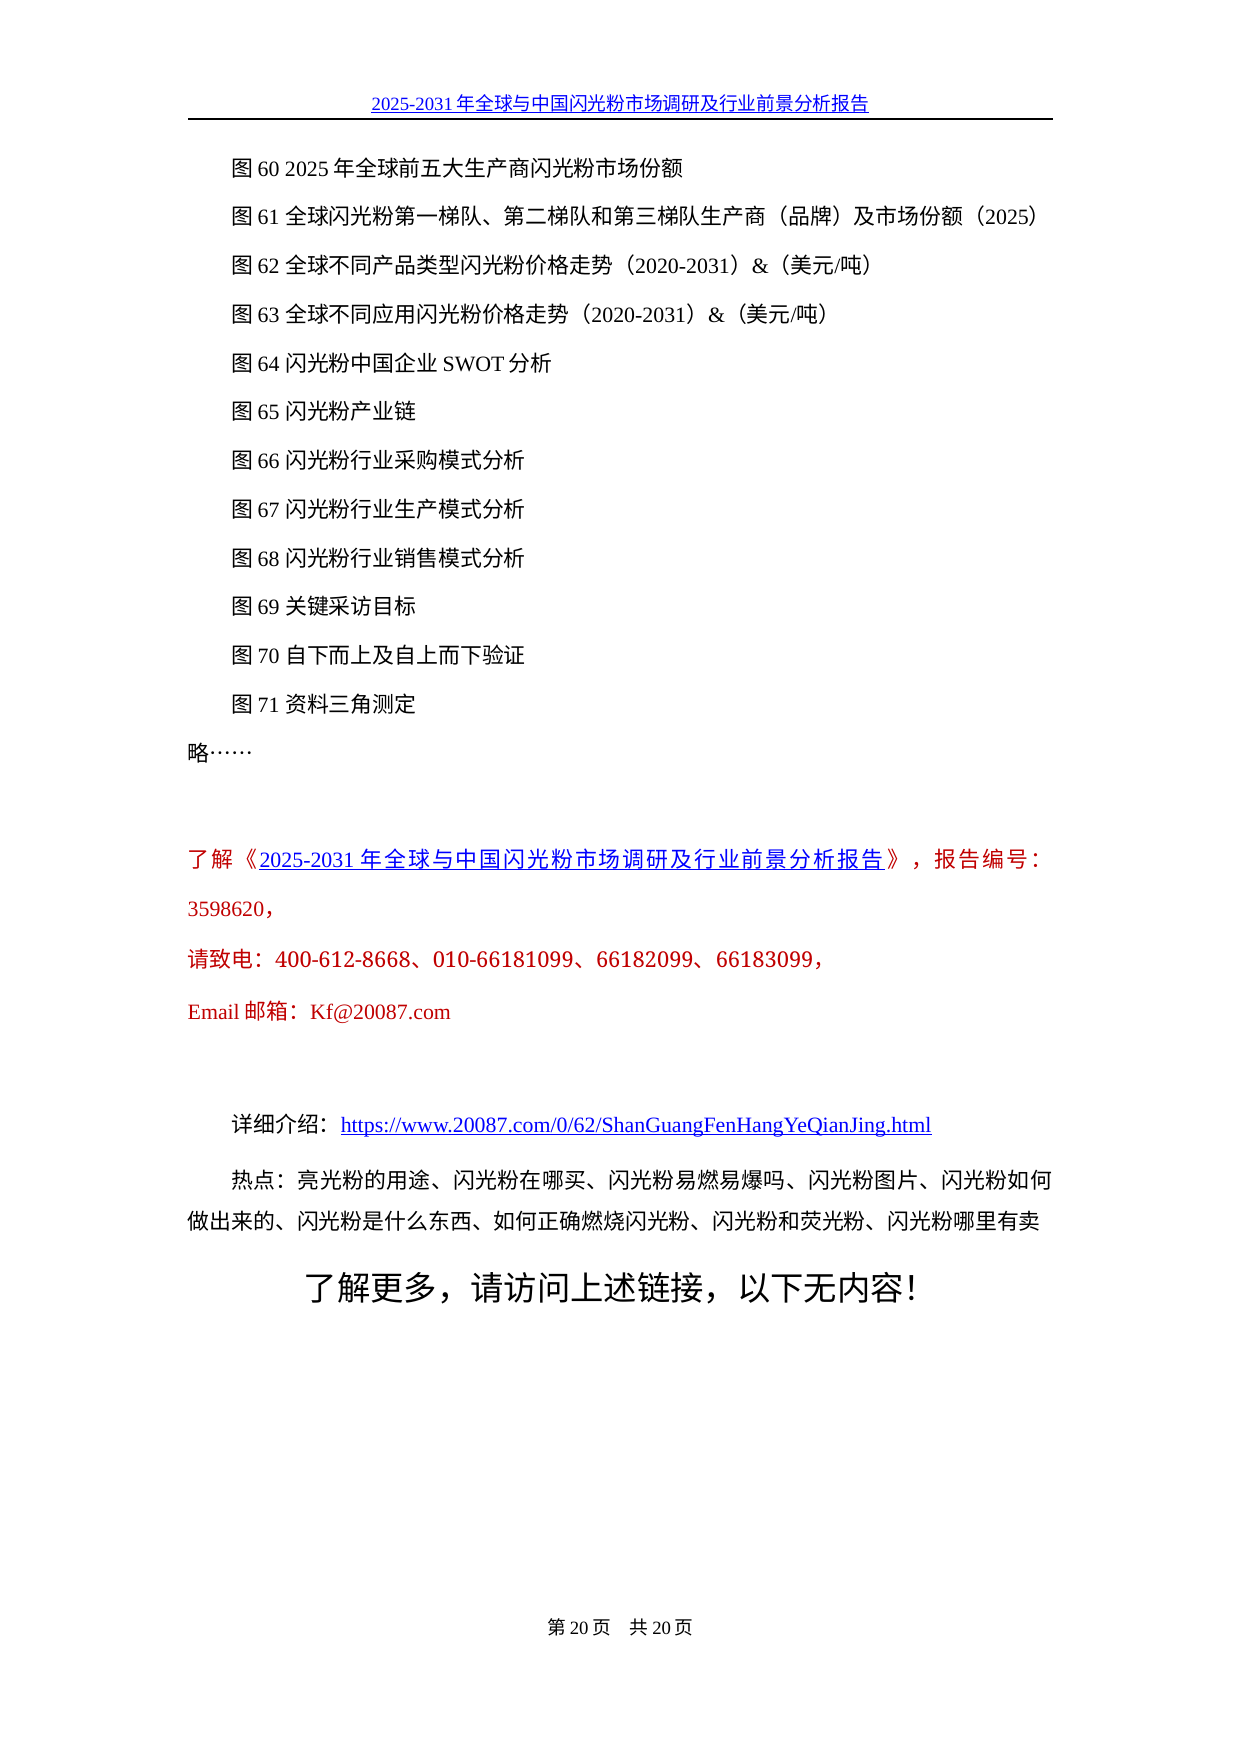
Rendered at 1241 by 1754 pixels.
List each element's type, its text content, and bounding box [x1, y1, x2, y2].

text 热点：亮光粉的用途、闪光粉在哪买、闪光粉易燃易爆吗、闪光粉图片、闪光粉如何做出来的、闪光粉是什么东西、如何正确燃烧闪光粉、闪光粉和荧光粉、闪光粉哪里有卖 [187, 1163, 1053, 1236]
title 了解更多，请访问上述链接，以下无内容！ [187, 1254, 1053, 1319]
text 请致电：400-612-8668、010-66181099、66182099、66183099， [187, 942, 1053, 974]
text 详细介绍：https://www.20087.com/0/62/ShanGuangFenHangYeQianJing.html [187, 1106, 1053, 1139]
text 了解《2025-2031年全球与中国闪光粉市场调研及行业前景分析报告》，报告编号：3598620， [187, 842, 1053, 923]
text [187, 150, 1053, 768]
text Email邮箱：Kf@20087.com [187, 993, 1053, 1026]
